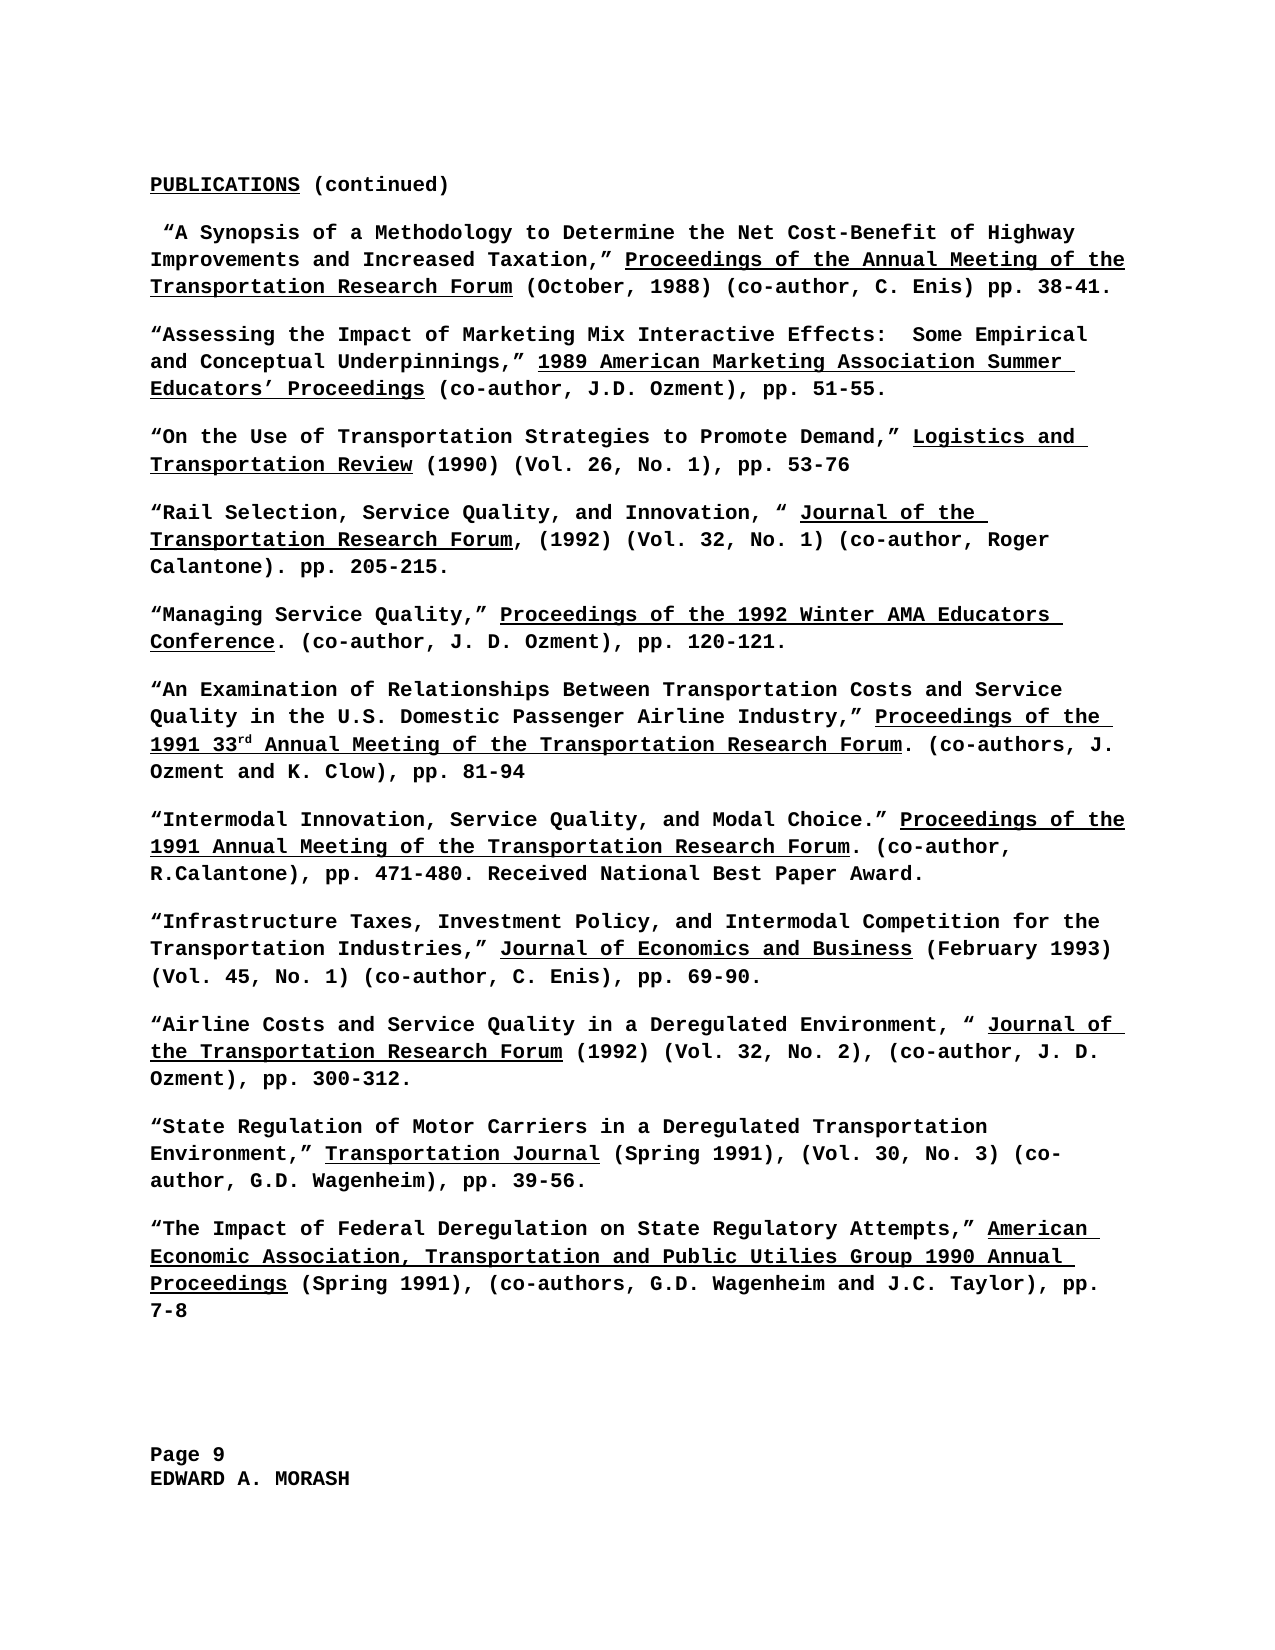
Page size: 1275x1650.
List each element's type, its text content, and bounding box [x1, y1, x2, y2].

text “State Regulation of Motor Carriers in a Deregulated Transportation Environment,” Transportation Journal (Spring 1991), (Vol. 30, No. 3) (co-author, G.D. Wagenheim), pp. 39-56. [150, 1116, 1125, 1194]
text “On the Use of Transportation Strategies to Promote Demand,” Logistics and Transportation Review (1990) (Vol. 26, No. 1), pp. 53-76 [150, 426, 1125, 477]
text “The Impact of Federal Deregulation on State Regulatory Attempts,” American Economic Association, Transportation and Public Utilies Group 1990 Annual Proceedings (Spring 1991), (co-authors, G.D. Wagenheim and J.C. Taylor), pp. 7-8 [150, 1218, 1125, 1324]
text “An Examination of Relationships Between Transportation Costs and Service Quality in the U.S. Domestic Passenger Airline Industry,” Proceedings of the 1991 33rd Annual Meeting of the Transportation Research Forum. (co-authors, J. Ozment and K. Clow), pp. 81-94 [150, 679, 1125, 784]
text “A Synopsis of a Methodology to Determine the Net Cost-Benefit of Highway Improvements and Increased Taxation,” Proceedings of the Annual Meeting of the Transportation Research Forum (October, 1988) (co-author, C. Enis) pp. 38-41. [150, 222, 1125, 300]
text “Managing Service Quality,” Proceedings of the 1992 Winter AMA Educators Conference. (co-author, J. D. Ozment), pp. 120-121. [150, 604, 1125, 655]
text “Infrastructure Taxes, Investment Policy, and Intermodal Competition for the Transportation Industries,” Journal of Economics and Business (February 1993)(Vol. 45, No. 1) (co-author, C. Enis), pp. 69-90. [150, 911, 1125, 989]
text “Intermodal Innovation, Service Quality, and Modal Choice.” Proceedings of the 1991 Annual Meeting of the Transportation Research Forum. (co-author, R.Calantone), pp. 471-480. Received National Best Paper Award. [150, 809, 1125, 887]
text Page 9 [150, 1444, 1125, 1468]
text “Airline Costs and Service Quality in a Deregulated Environment, “ Journal of the Transportation Research Forum (1992) (Vol. 32, No. 2), (co-author, J. D. Ozment), pp. 300-312. [150, 1014, 1125, 1092]
text EDWARD A. MORASH [150, 1468, 1125, 1491]
text “Rail Selection, Service Quality, and Innovation, “ Journal of the Transportation Research Forum, (1992) (Vol. 32, No. 1) (co-author, Roger Calantone). pp. 205-215. [150, 502, 1125, 580]
text PUBLICATIONS (continued) [150, 174, 1125, 197]
text “Assessing the Impact of Marketing Mix Interactive Effects: Some Empirical and Conceptual Underpinnings,” 1989 American Marketing Association Summer Educators’ Proceedings (co-author, J.D. Ozment), pp. 51-55. [150, 324, 1125, 402]
